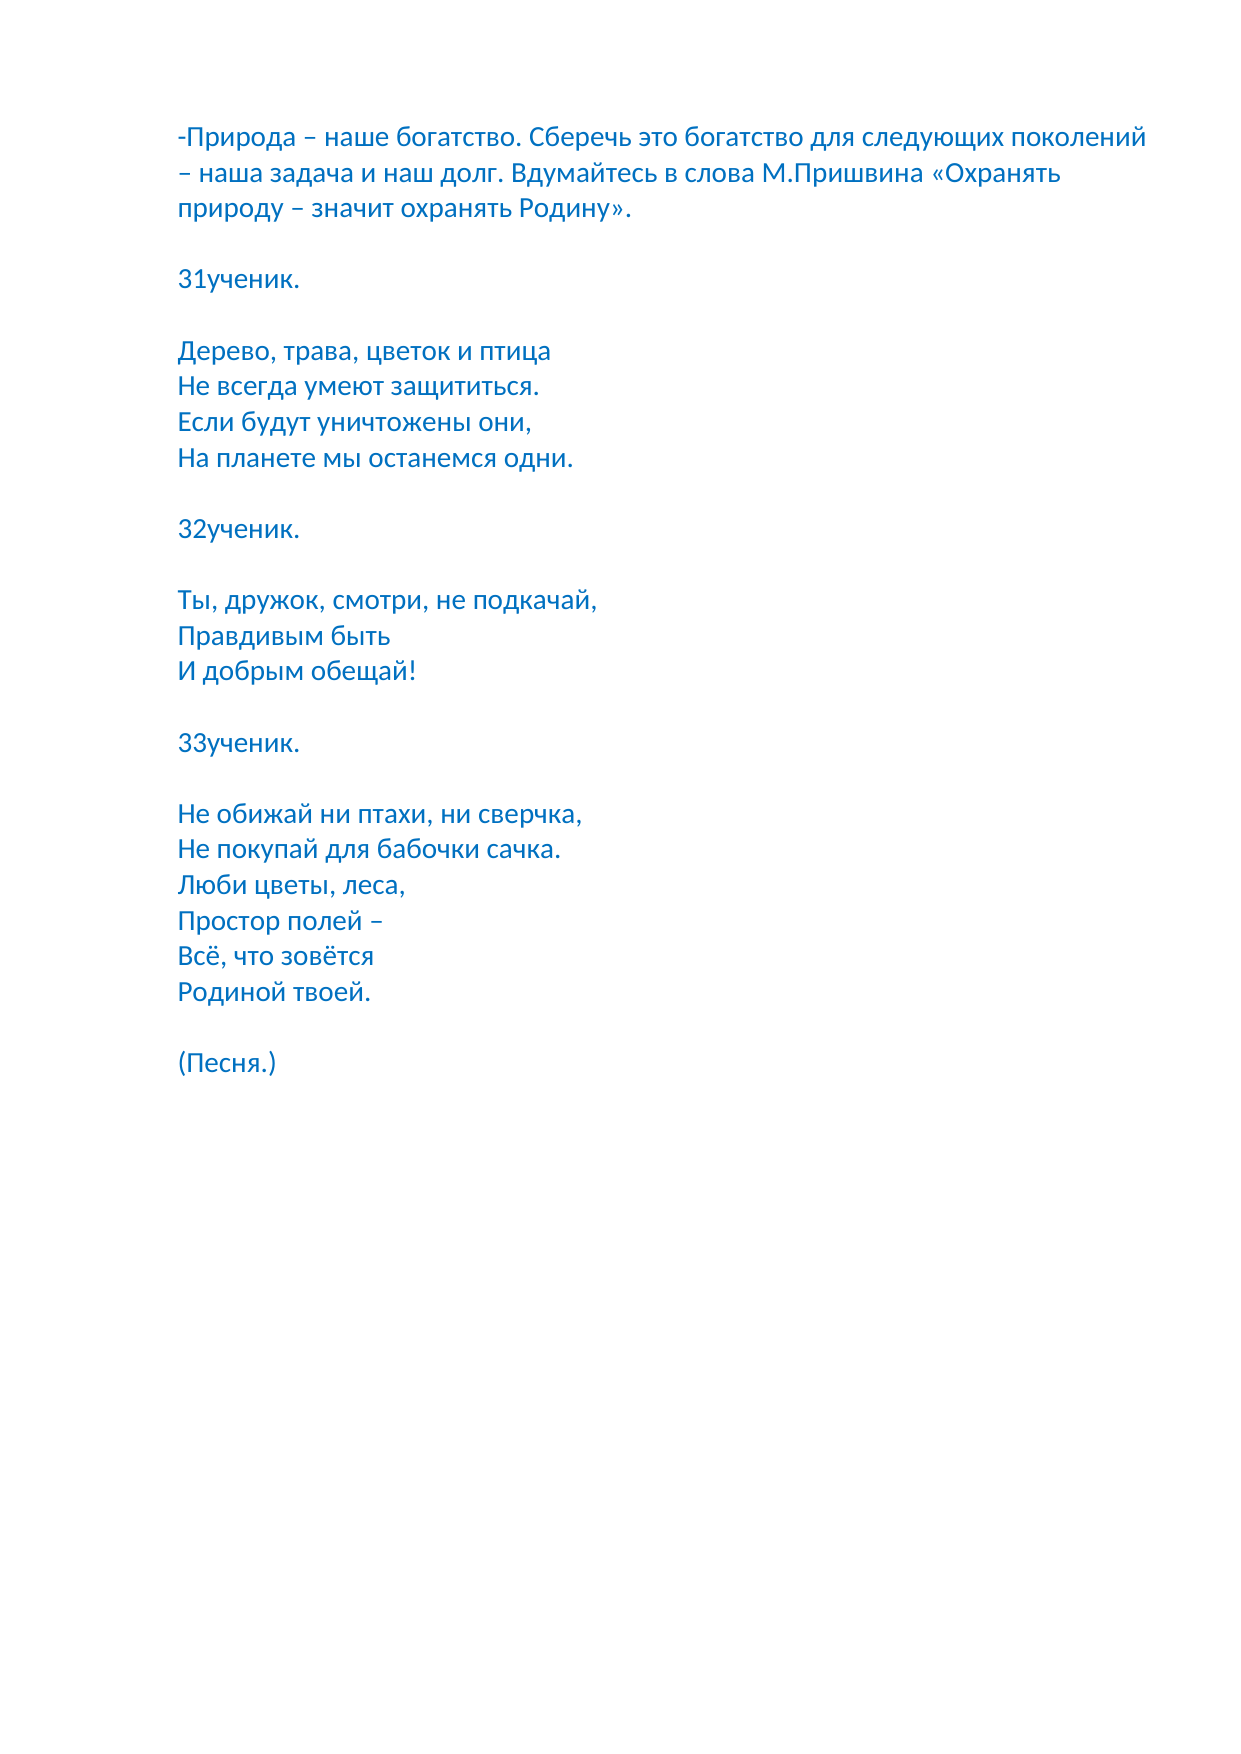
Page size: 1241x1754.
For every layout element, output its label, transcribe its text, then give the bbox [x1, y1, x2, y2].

text Родиной твоей. [177, 973, 1152, 1009]
text 33ученик. [177, 724, 1152, 759]
text Всё, что зовётся [177, 937, 1152, 973]
text Не обижай ни птахи, ни сверчка, [177, 795, 1152, 831]
text (Песня.) [177, 1044, 1152, 1080]
text На планете мы останемся одни. [177, 439, 1152, 474]
text Люби цветы, леса, [177, 866, 1152, 902]
text Правдивым быть [177, 617, 1152, 652]
text И добрым обещай! [177, 652, 1152, 688]
text Не всегда умеют защититься. [177, 367, 1152, 403]
text 32ученик. [177, 510, 1152, 546]
text Если будут уничтожены они, [177, 403, 1152, 439]
text Дерево, трава, цветок и птица [177, 332, 1152, 367]
text 31ученик. [177, 261, 1152, 296]
text Ты, дружок, смотри, не подкачай, [177, 581, 1152, 617]
text -Природа – наше богатство. Сберечь это богатство для следующих поколений – наша задача и наш долг. Вдумайтесь в слова М.Пришвина «Охранять природу – значит охранять Родину». [177, 118, 1152, 225]
text Не покупай для бабочки сачка. [177, 831, 1152, 866]
text Простор полей – [177, 902, 1152, 937]
